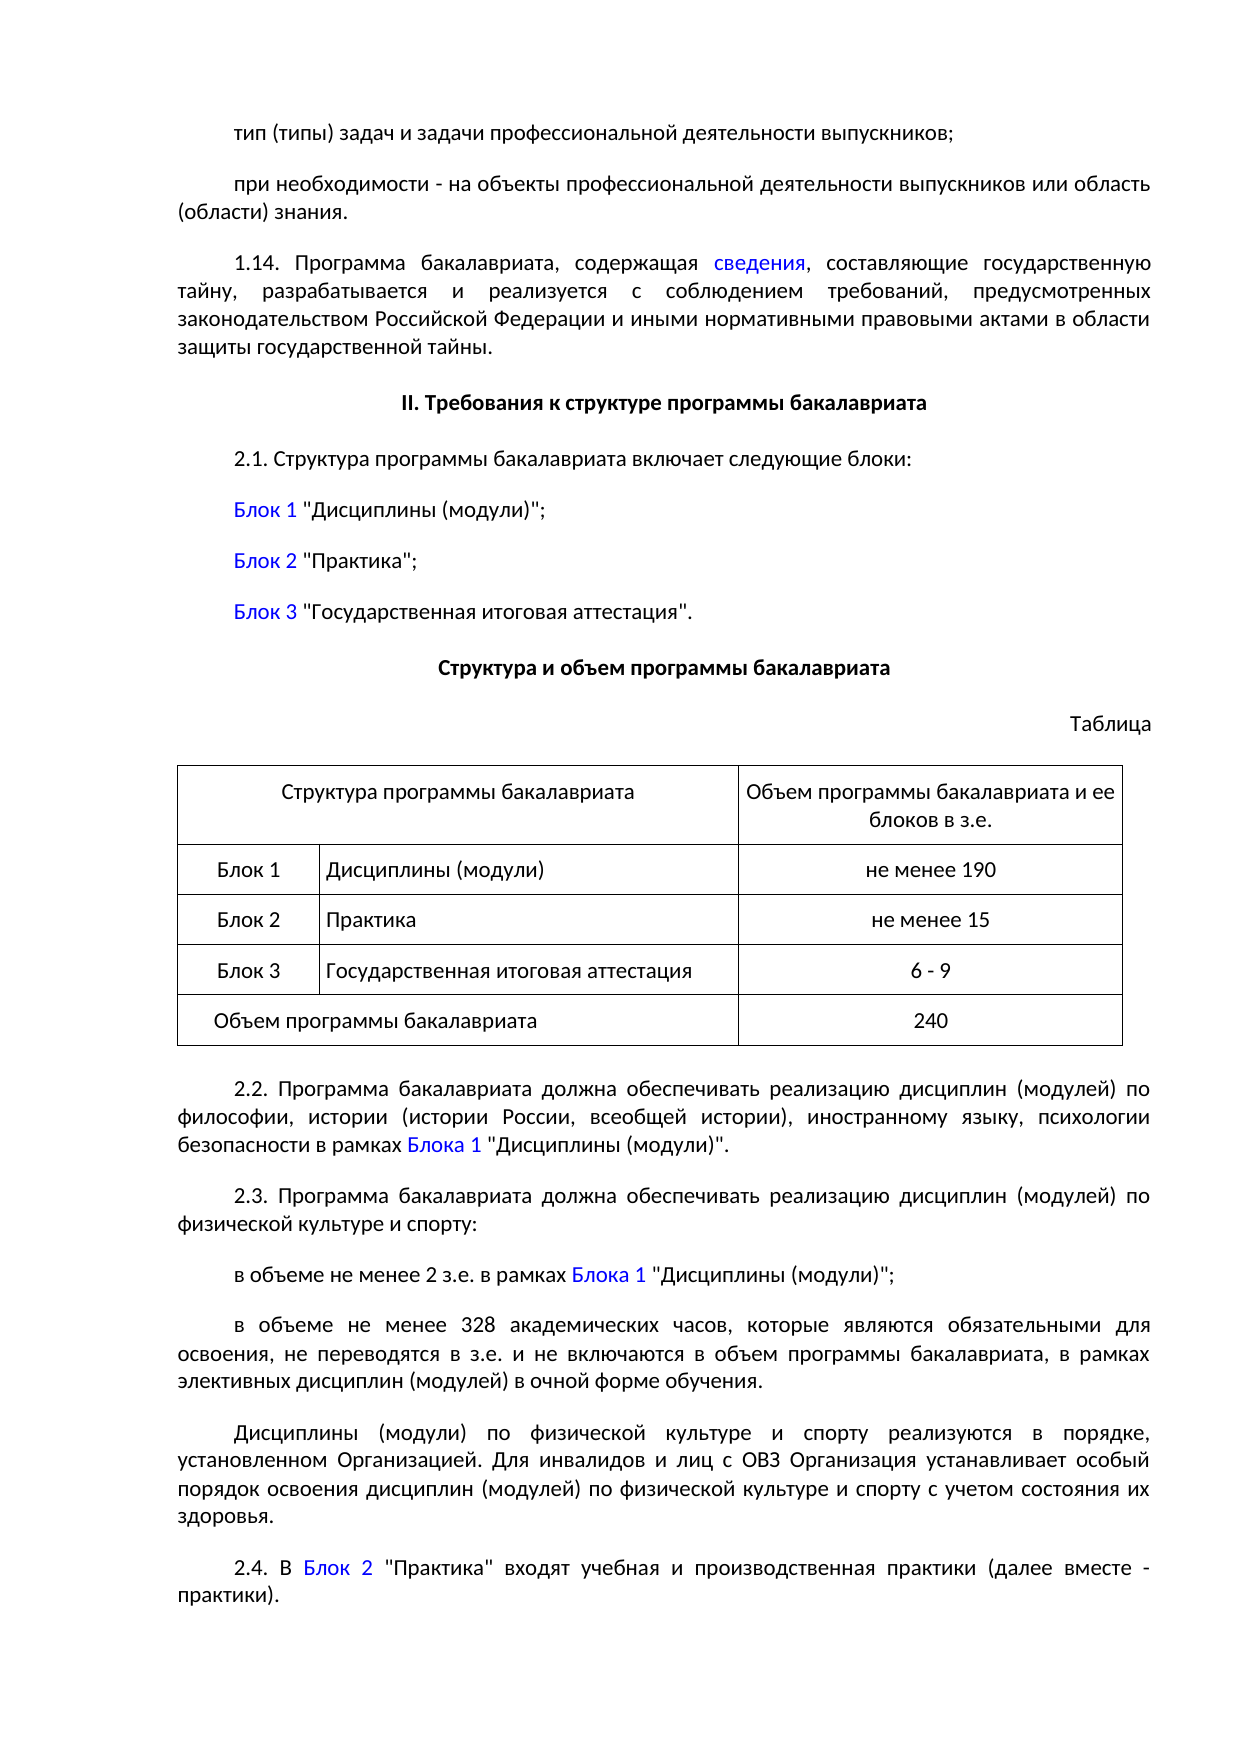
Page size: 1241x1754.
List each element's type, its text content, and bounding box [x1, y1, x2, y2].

text 2.3. Программа бакалавриата должна обеспечивать реализацию дисциплин (модулей) по физической культуре и спорту: [177, 1181, 1152, 1237]
table_cell Государственная итоговая аттестация [320, 945, 738, 994]
text тип (типы) задач и задачи профессиональной деятельности выпускников; [177, 118, 1152, 146]
text Блок 1 "Дисциплины (модули)"; [177, 495, 1152, 523]
text Блок 3 "Государственная итоговая аттестация". [177, 597, 1152, 625]
table_cell Дисциплины (модули) [320, 845, 738, 894]
table_cell Блок 1 [178, 845, 319, 894]
text при необходимости - на объекты профессиональной деятельности выпускников или область (области) знания. [177, 169, 1152, 225]
table_cell Практика [320, 895, 738, 944]
title Структура и объем программы бакалавриата [177, 653, 1152, 681]
text в объеме не менее 2 з.е. в рамках Блока 1 "Дисциплины (модули)"; [177, 1260, 1152, 1288]
text Таблица [177, 709, 1152, 737]
table_cell Блок 2 [178, 895, 319, 944]
text Дисциплины (модули) по физической культуре и спорту реализуются в порядке, установленном Организацией. Для инвалидов и лиц с ОВЗ Организация устанавливает особый порядок освоения дисциплин (модулей) по физической культуре и спорту с учетом состояния их здоровья. [177, 1418, 1152, 1530]
table_cell не менее 15 [739, 895, 1122, 944]
text Блок 2 "Практика"; [177, 546, 1152, 574]
text 2.4. В Блок 2 "Практика" входят учебная и производственная практики (далее вместе - практики). [177, 1553, 1152, 1609]
text в объеме не менее 328 академических часов, которые являются обязательными для освоения, не переводятся в з.е. и не включаются в объем программы бакалавриата, в рамках элективных дисциплин (модулей) в очной форме обучения. [177, 1311, 1152, 1395]
table_cell Объем программы бакалавриата [178, 995, 738, 1045]
table_cell не менее 190 [739, 845, 1122, 894]
title II. Требования к структуре программы бакалавриата [177, 388, 1152, 416]
text 2.2. Программа бакалавриата должна обеспечивать реализацию дисциплин (модулей) по философии, истории (истории России, всеобщей истории), иностранному языку, психологии безопасности в рамках Блока 1 "Дисциплины (модули)". [177, 1074, 1152, 1158]
text 2.1. Структура программы бакалавриата включает следующие блоки: [177, 444, 1152, 472]
table_header Структура программы бакалавриата [178, 766, 738, 843]
table_cell 240 [739, 995, 1122, 1045]
text 1.14. Программа бакалавриата, содержащая сведения, составляющие государственную тайну, разрабатывается и реализуется с соблюдением требований, предусмотренных законодательством Российской Федерации и иными нормативными правовыми актами в области защиты государственной тайны. [177, 248, 1152, 360]
table_cell Блок 3 [178, 945, 319, 994]
table_header Объем программы бакалавриата и ее блоков в з.е. [739, 766, 1122, 843]
table_cell 6 - 9 [739, 945, 1122, 994]
